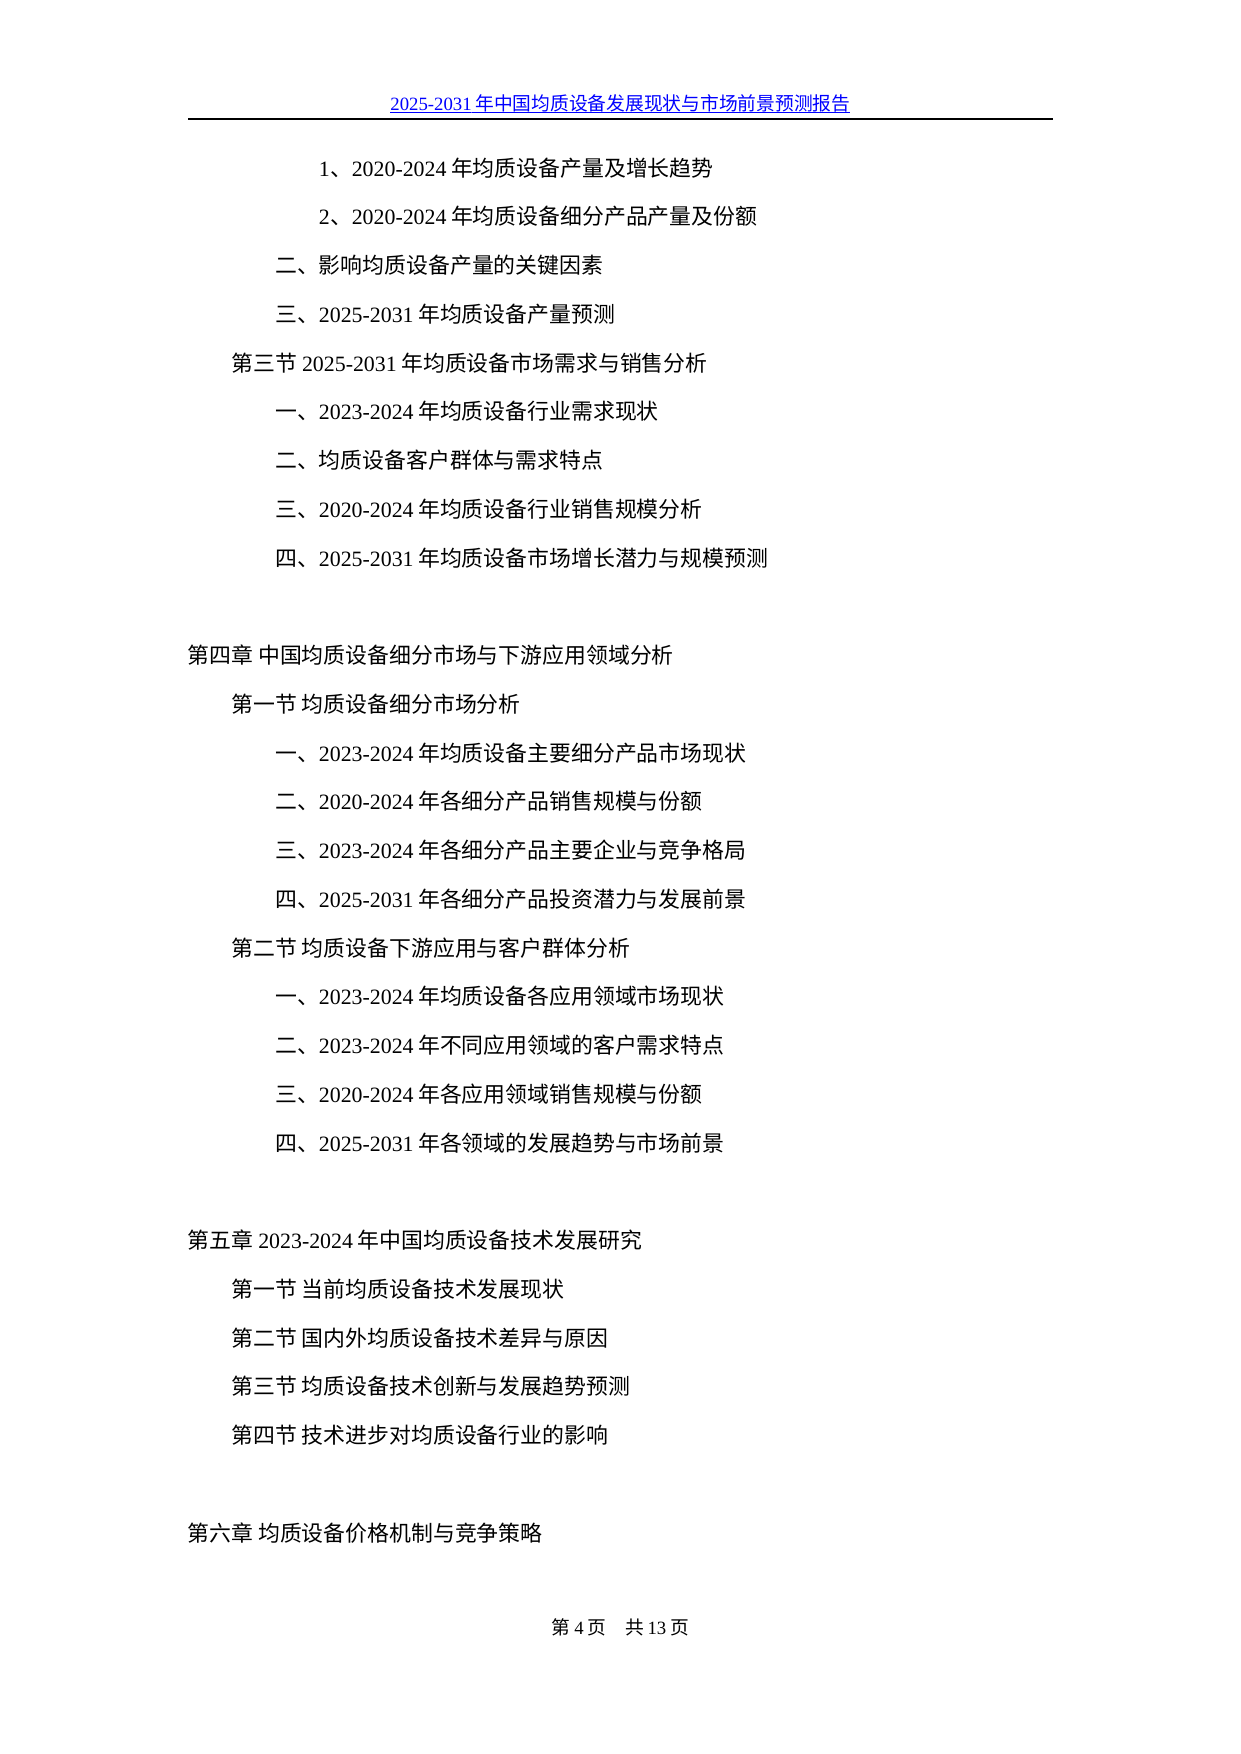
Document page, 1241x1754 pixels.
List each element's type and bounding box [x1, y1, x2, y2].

text [187, 150, 1053, 1548]
